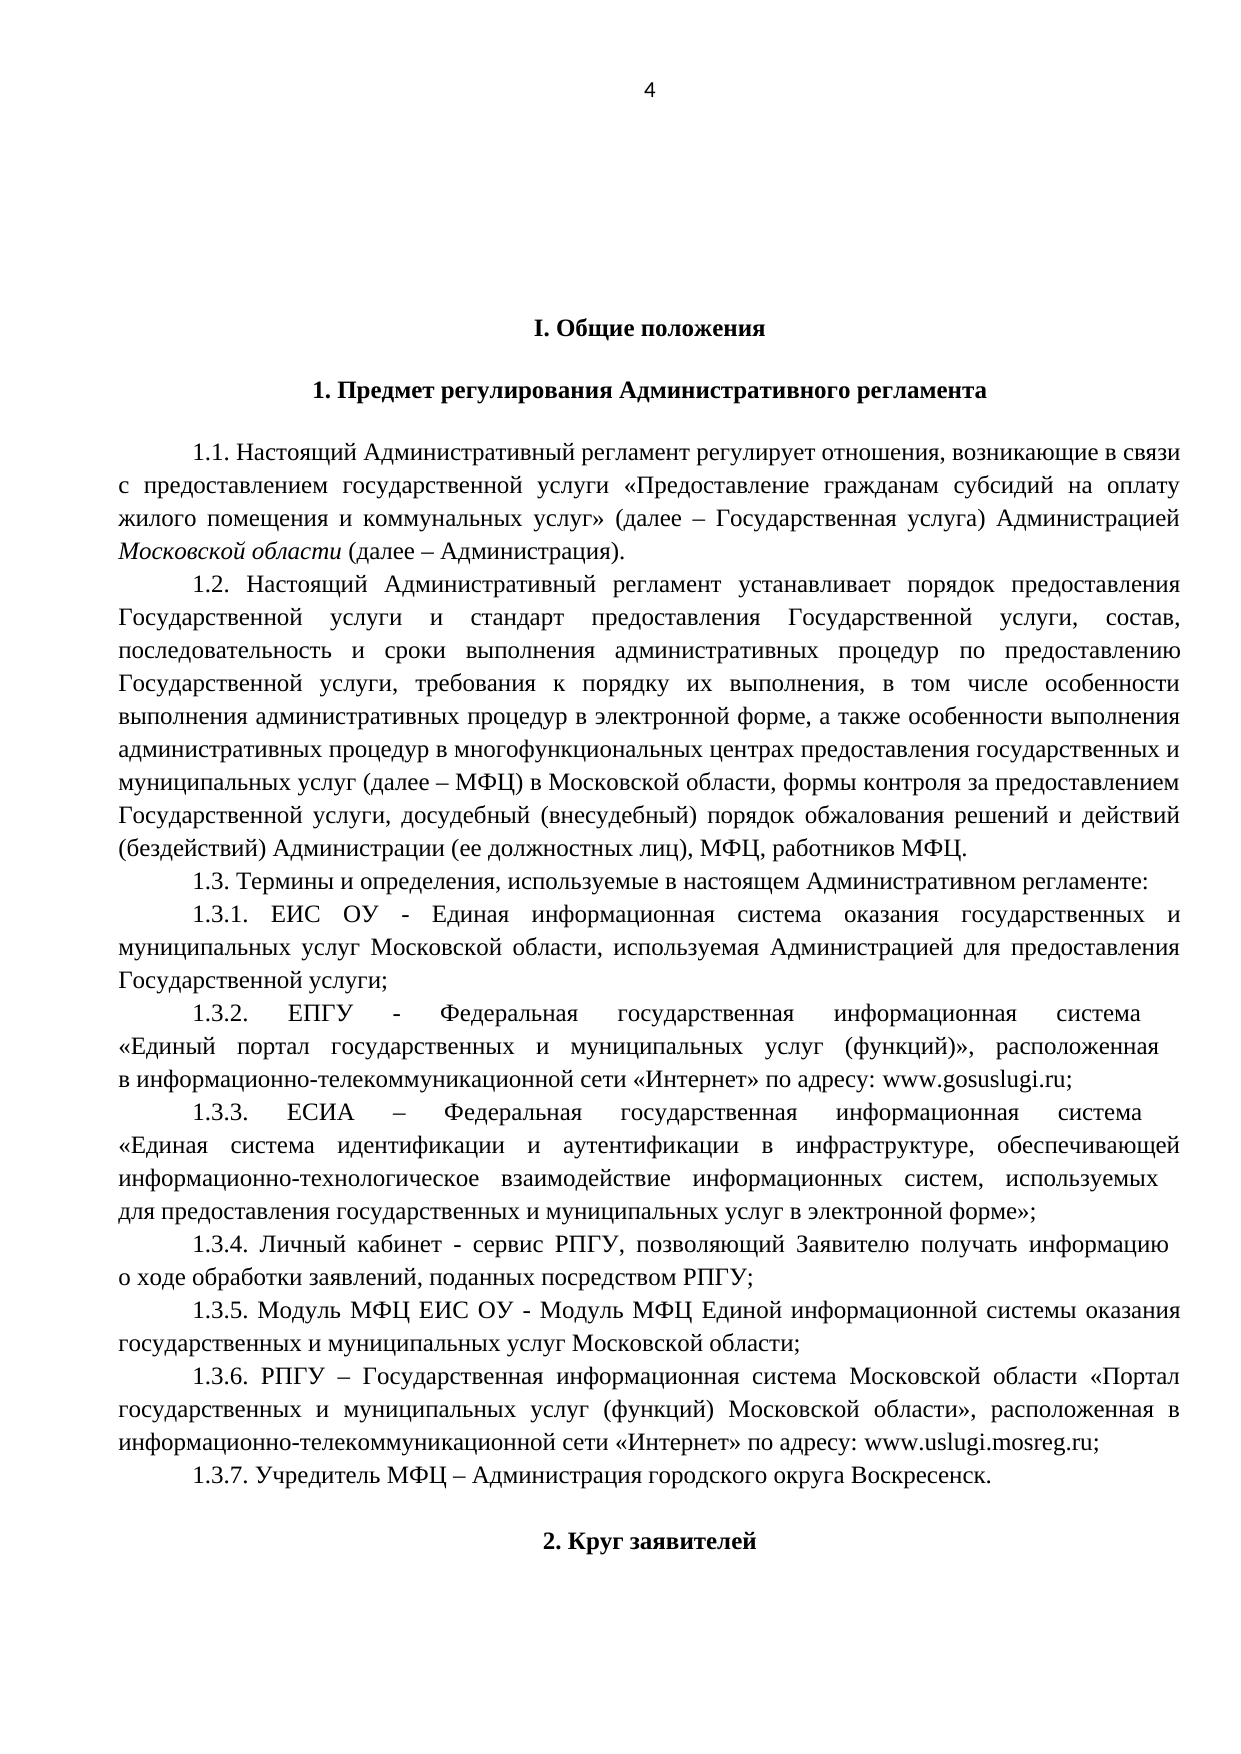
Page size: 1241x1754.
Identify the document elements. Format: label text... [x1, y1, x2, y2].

text 1.3.3. ЕСИА – Федеральная государственная информационная система «Единая система идентификации и аутентификации в инфраструктуре, обеспечивающей информационно-технологическое взаимодействие информационных систем, используемых для предоставления государственных и муниципальных услуг в электронной форме»; [118, 1097, 1181, 1225]
text 1.2. Настоящий Административный регламент устанавливает порядок предоставления Государственной услуги и стандарт предоставления Государственной услуги, состав, последовательность и сроки выполнения административных процедур по предоставлению Государственной услуги, требования к порядку их выполнения, в том числе особенности выполнения административных процедур в электронной форме, а также особенности выполнения административных процедур в многофункциональных центрах предоставления государственных и муниципальных услуг (далее – МФЦ) в Московской области, формы контроля за предоставлением Государственной услуги, досудебный (внесудебный) порядок обжалования решений и действий (бездействий) Администрации (ее должностных лиц), МФЦ, работников МФЦ. [118, 569, 1181, 862]
text 1.1. Настоящий Административный регламент регулирует отношения, возникающие в связи с предоставлением государственной услуги «Предоставление гражданам субсидий на оплату жилого помещения и коммунальных услуг» (далее – Государственная услуга) Администрацией Московской области (далее – Администрация). [118, 437, 1181, 564]
subtitle Круг заявителей [118, 1526, 1181, 1555]
text 1.3.7. Учредитель МФЦ – . [118, 1460, 1181, 1489]
text 1.3.6. РПГУ – Государственная информационная система Московской области «Портал государственных и муниципальных услуг (функций) Московской области», расположенная в информационно-телекоммуникационной сети «Интернет» по адресу: www.uslugi.mosreg.ru; [118, 1361, 1181, 1456]
text 1.3.1. ЕИС ОУ - Единая информационная система оказания государственных и муниципальных услуг Московской области, используемая Администрацией для предоставления Государственной услуги; [118, 899, 1181, 994]
text 1.3. Термины и определения, используемые в настоящем Административном регламенте: [118, 866, 1181, 895]
subtitle Предмет регулирования Административного регламента [118, 375, 1181, 404]
subtitle I. Общие положения [118, 313, 1181, 342]
text 1.3.5. Модуль МФЦ ЕИС ОУ - Модуль МФЦ Единой информационной системы оказания государственных и муниципальных услуг Московской области; [118, 1295, 1181, 1357]
text 1.3.2. ЕПГУ - Федеральная государственная информационная система «Единый портал государственных и муниципальных услуг (функций)», расположенная в информационно-телекоммуникационной сети «Интернет» по адресу: www.gosuslugi.ru; [118, 998, 1181, 1093]
text 1.3.4. Личный кабинет - сервис РПГУ, позволяющий Заявителю получать информацию о ходе обработки заявлений, поданных посредством РПГУ; [118, 1229, 1181, 1291]
